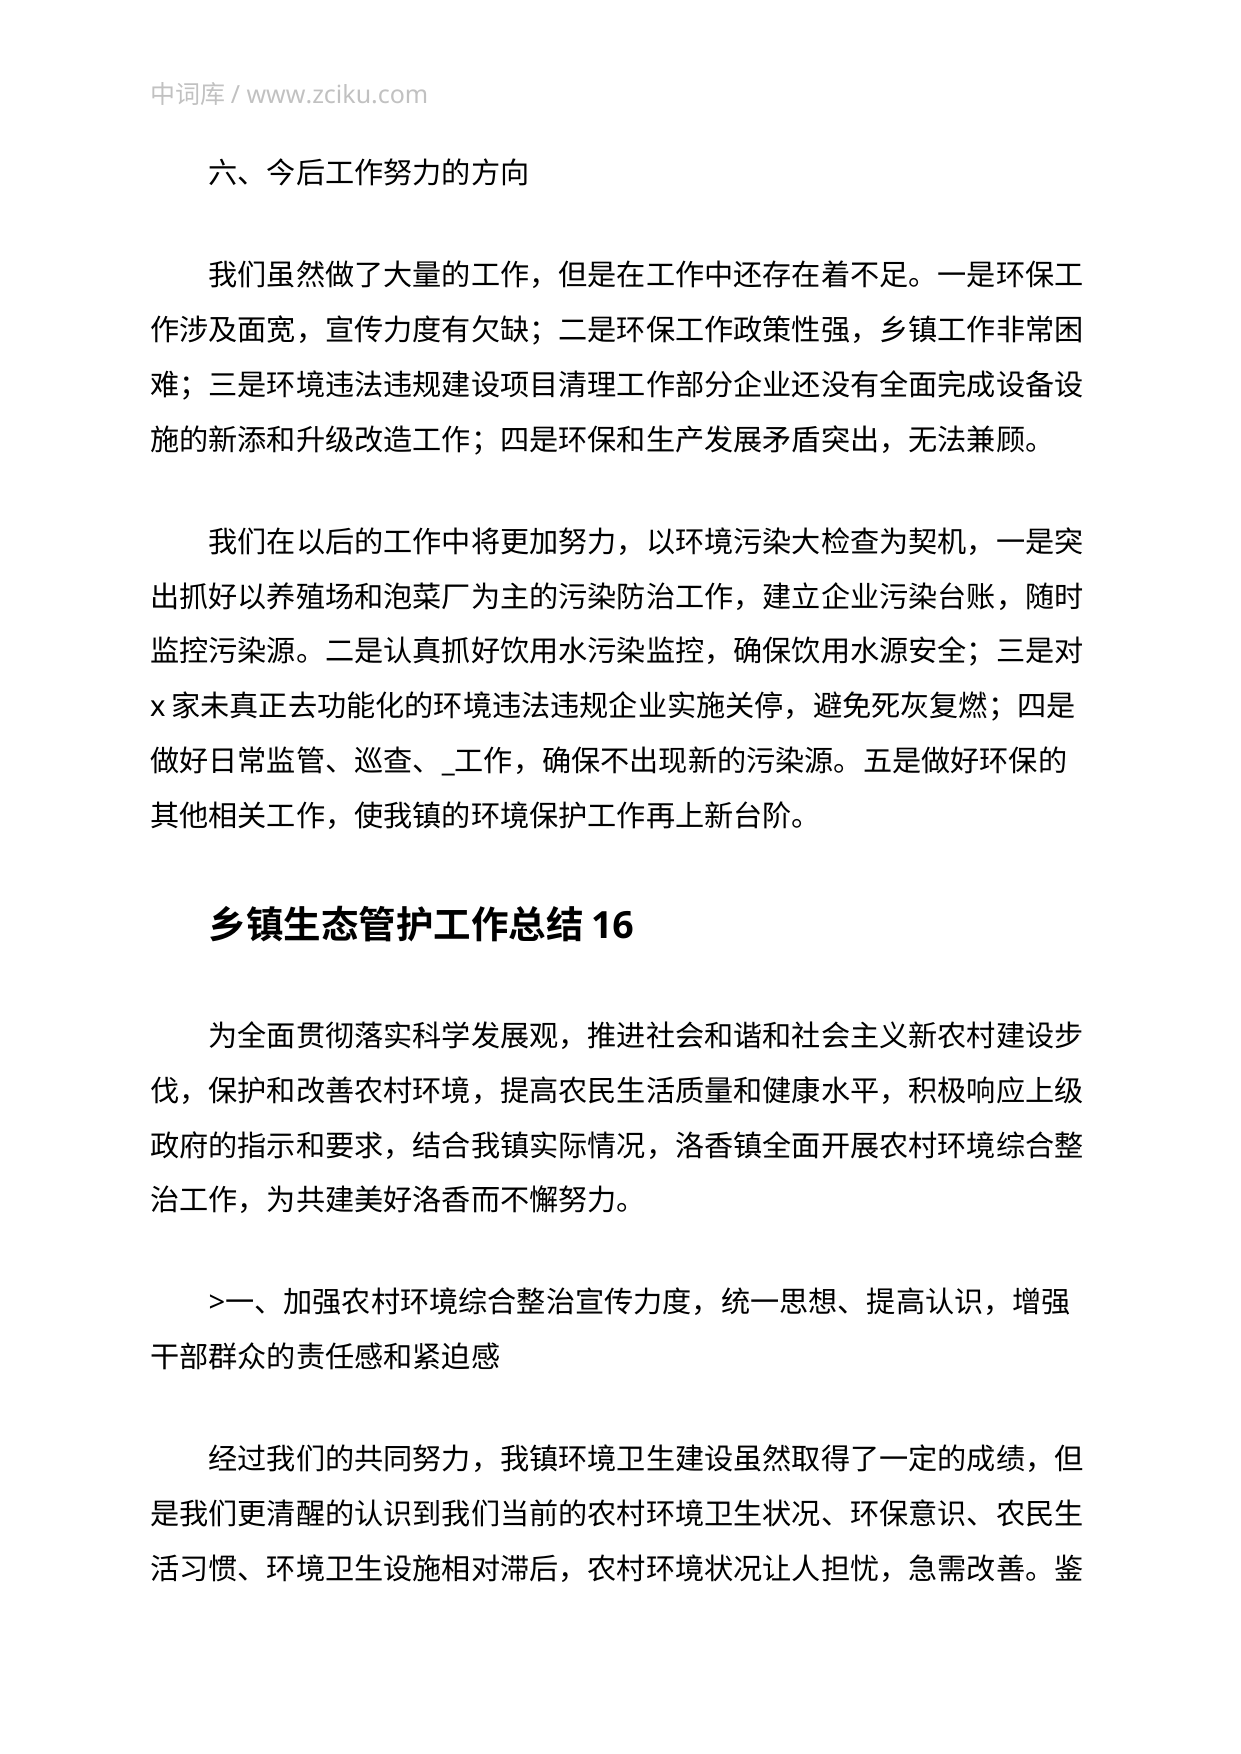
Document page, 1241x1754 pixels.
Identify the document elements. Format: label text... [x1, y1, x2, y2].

text 乡镇生态管护工作总结16 [150, 895, 1090, 949]
text 为全面贯彻落实科学发展观，推进社会和谐和社会主义新农村建设步伐，保护和改善农村环境，提高农民生活质量和健康水平，积极响应上级政府的指示和要求，结合我镇实际情况，洛香镇全面开展农村环境综合整治工作，为共建美好洛香而不懈努力。 [150, 1012, 1090, 1219]
text 六、今后工作努力的方向 [150, 150, 1090, 192]
text >一、加强农村环境综合整治宣传力度，统一思想、提高认识，增强干部群众的责任感和紧迫感 [150, 1279, 1090, 1376]
text 我们在以后的工作中将更加努力，以环境污染大检查为契机，一是突出抓好以养殖场和泡菜厂为主的污染防治工作，建立企业污染台账，随时监控污染源。二是认真抓好饮用水污染监控，确保饮用水源安全；三是对x家未真正去功能化的环境违法违规企业实施关停，避免死灰复燃；四是做好日常监管、巡查、_工作，确保不出现新的污染源。五是做好环保的其他相关工作，使我镇的环境保护工作再上新台阶。 [150, 518, 1090, 835]
text 我们虽然做了大量的工作，但是在工作中还存在着不足。一是环保工作涉及面宽，宣传力度有欠缺；二是环保工作政策性强，乡镇工作非常困难；三是环境违法违规建设项目清理工作部分企业还没有全面完成设备设施的新添和升级改造工作；四是环保和生产发展矛盾突出，无法兼顾。 [150, 252, 1090, 459]
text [150, 1436, 1090, 1588]
